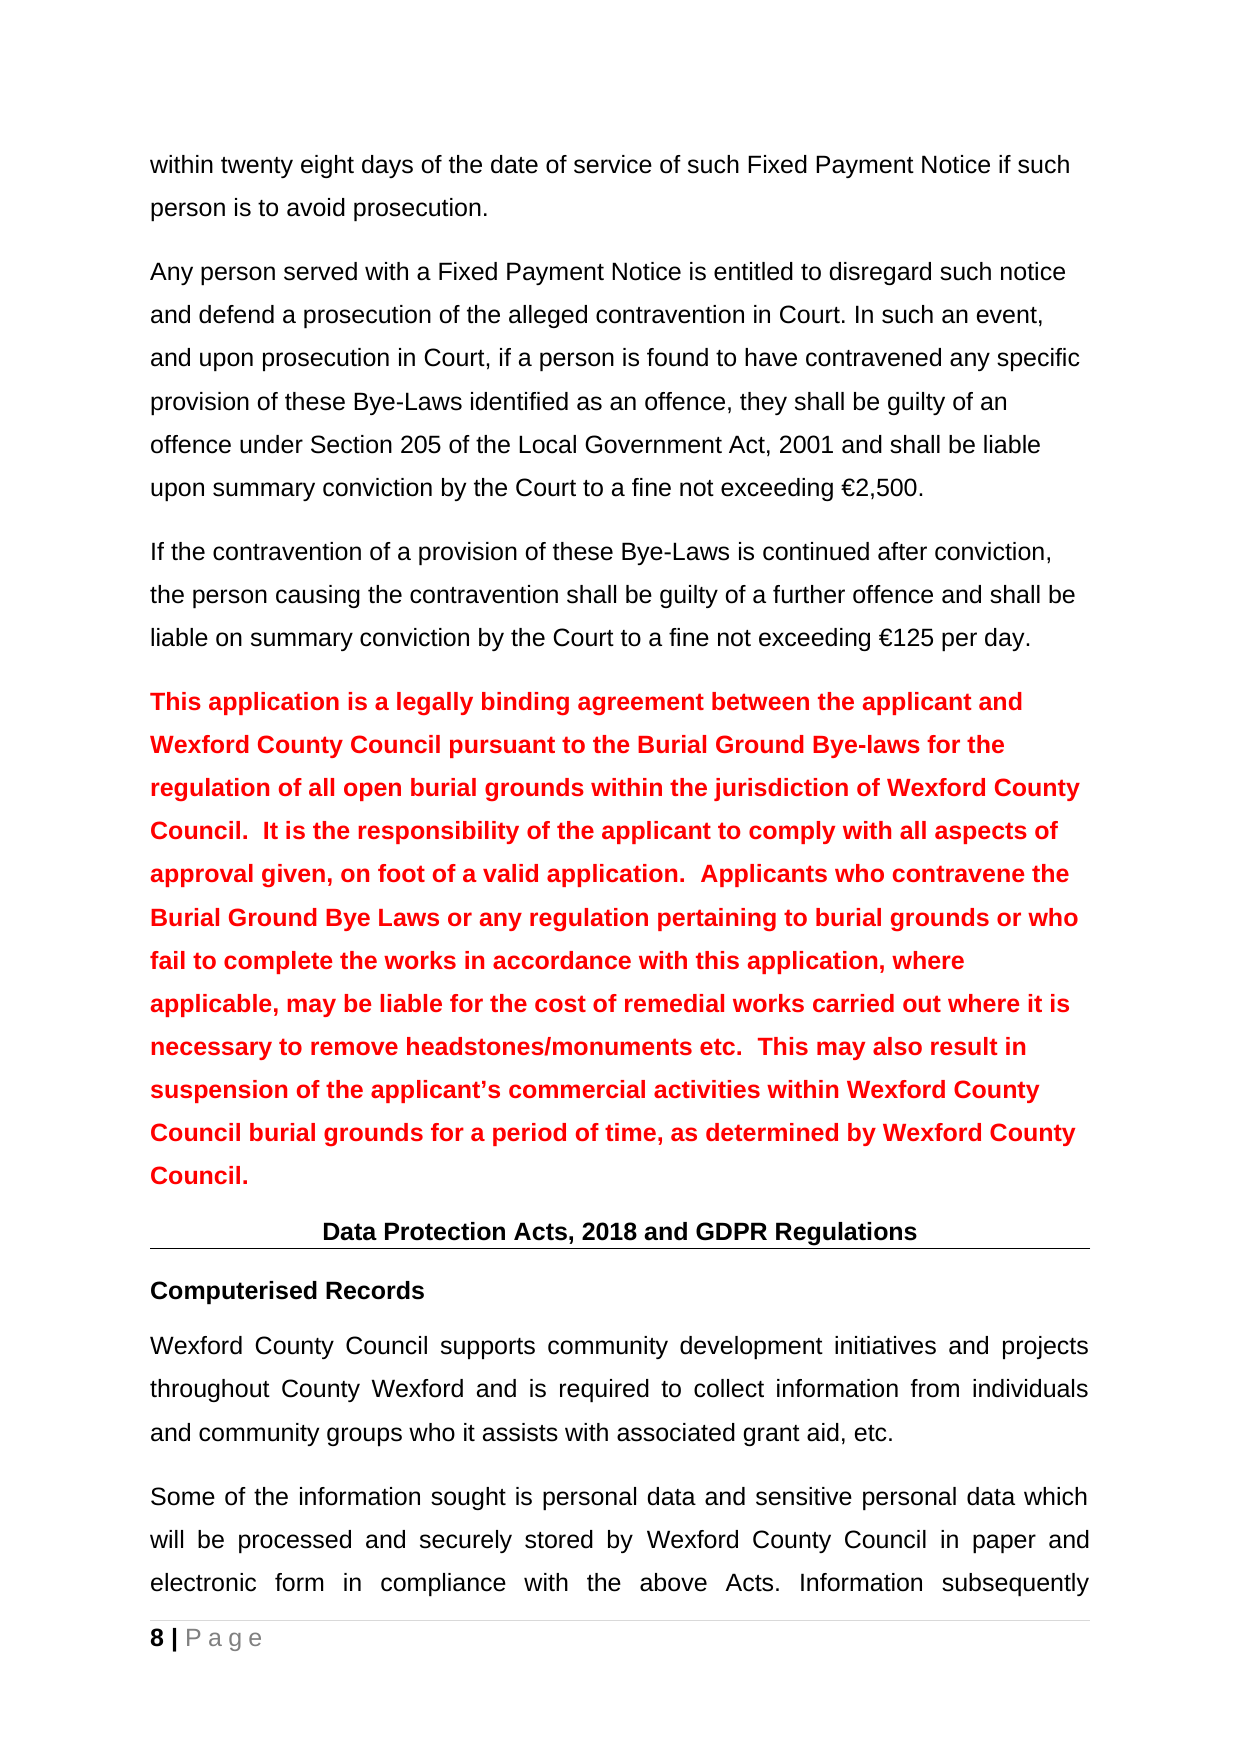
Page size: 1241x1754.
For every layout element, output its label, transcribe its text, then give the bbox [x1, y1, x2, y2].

text Data Protection Acts, 2018 and GDPR Regulations [150, 1217, 1090, 1248]
text Any person served with a Fixed Payment Notice is entitled to disregard such notice and defend a prosecution of the alleged contravention in Court. In such an event, and upon prosecution in Court, if a person is found to have contravened any specific provision of these Bye-Laws identified as an offence, they shall be guilty of an offence under Section 205 of the Local Government Act, 2001 and shall be liable upon summary conviction by the Court to a fine not exceeding €2,500. [150, 257, 1090, 501]
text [150, 150, 1090, 222]
text Computerised Records [150, 1276, 1090, 1304]
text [150, 1481, 1090, 1596]
text Wexford County Council supports community development initiatives and projects throughout County Wexford and is required to collect information from individuals and community groups who it assists with associated grant aid, etc. [150, 1331, 1090, 1446]
text This application is a legally binding agreement between the applicant and Wexford County Council pursuant to the Burial Ground Bye-laws for the regulation of all open burial grounds within the jurisdiction of Wexford County Council. It is the responsibility of the applicant to comply with all aspects of approval given, on foot of a valid application. Applicants who contravene the Burial Ground Bye Laws or any regulation pertaining to burial grounds or who fail to complete the works in accordance with this application, where applicable, may be liable for the cost of remedial works carried out where it is necessary to remove headstones/monuments etc. This may also result in suspension of the applicant’s commercial activities within Wexford County Council burial grounds for a period of time, as determined by Wexford County Council. [150, 687, 1090, 1190]
text If the contravention of a provision of these Bye-Laws is continued after conviction, the person causing the contravention shall be guilty of a further offence and shall be liable on summary conviction by the Court to a fine not exceeding €125 per day. [150, 537, 1090, 652]
